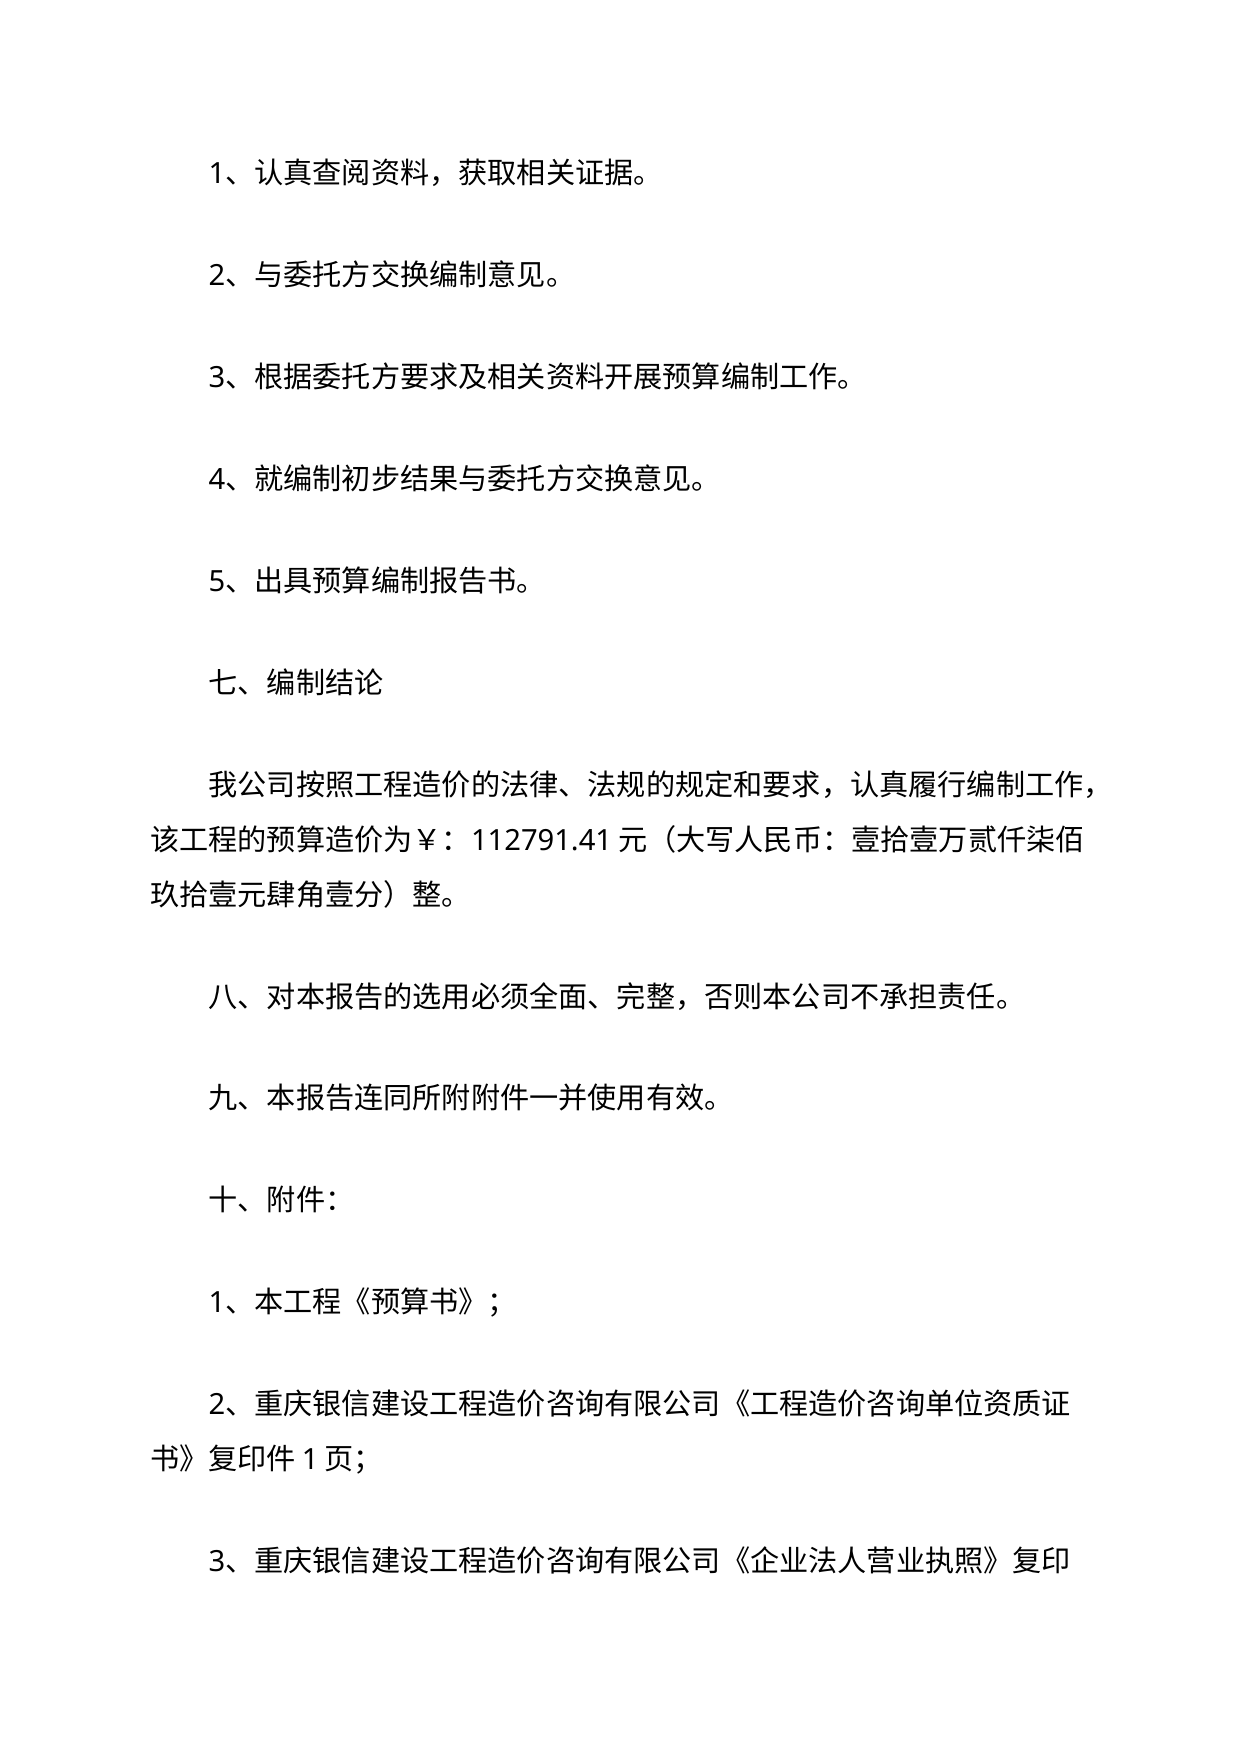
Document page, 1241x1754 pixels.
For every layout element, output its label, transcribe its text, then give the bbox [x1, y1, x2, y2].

text 3、根据委托方要求及相关资料开展预算编制工作。 [150, 354, 1090, 396]
text 4、就编制初步结果与委托方交换意见。 [150, 456, 1090, 498]
text 5、出具预算编制报告书。 [150, 558, 1090, 600]
text 八、对本报告的选用必须全面、完整，否则本公司不承担责任。 [150, 973, 1090, 1016]
text 1、认真查阅资料，获取相关证据。 [150, 150, 1090, 192]
text 十、附件： [150, 1177, 1090, 1219]
text 七、编制结论 [150, 660, 1090, 702]
text 1、本工程《预算书》； [150, 1279, 1090, 1321]
text 我公司按照工程造价的法律、法规的规定和要求，认真履行编制工作，该工程的预算造价为￥：112791.41元（大写人民币：壹拾壹万贰仟柒佰玖拾壹元肆角壹分）整。 [150, 762, 1090, 914]
text 九、本报告连同所附附件一并使用有效。 [150, 1075, 1090, 1117]
text 2、与委托方交换编制意见。 [150, 252, 1090, 294]
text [150, 1538, 1090, 1580]
text 2、重庆银信建设工程造价咨询有限公司《工程造价咨询单位资质证书》复印件1页； [150, 1381, 1090, 1478]
